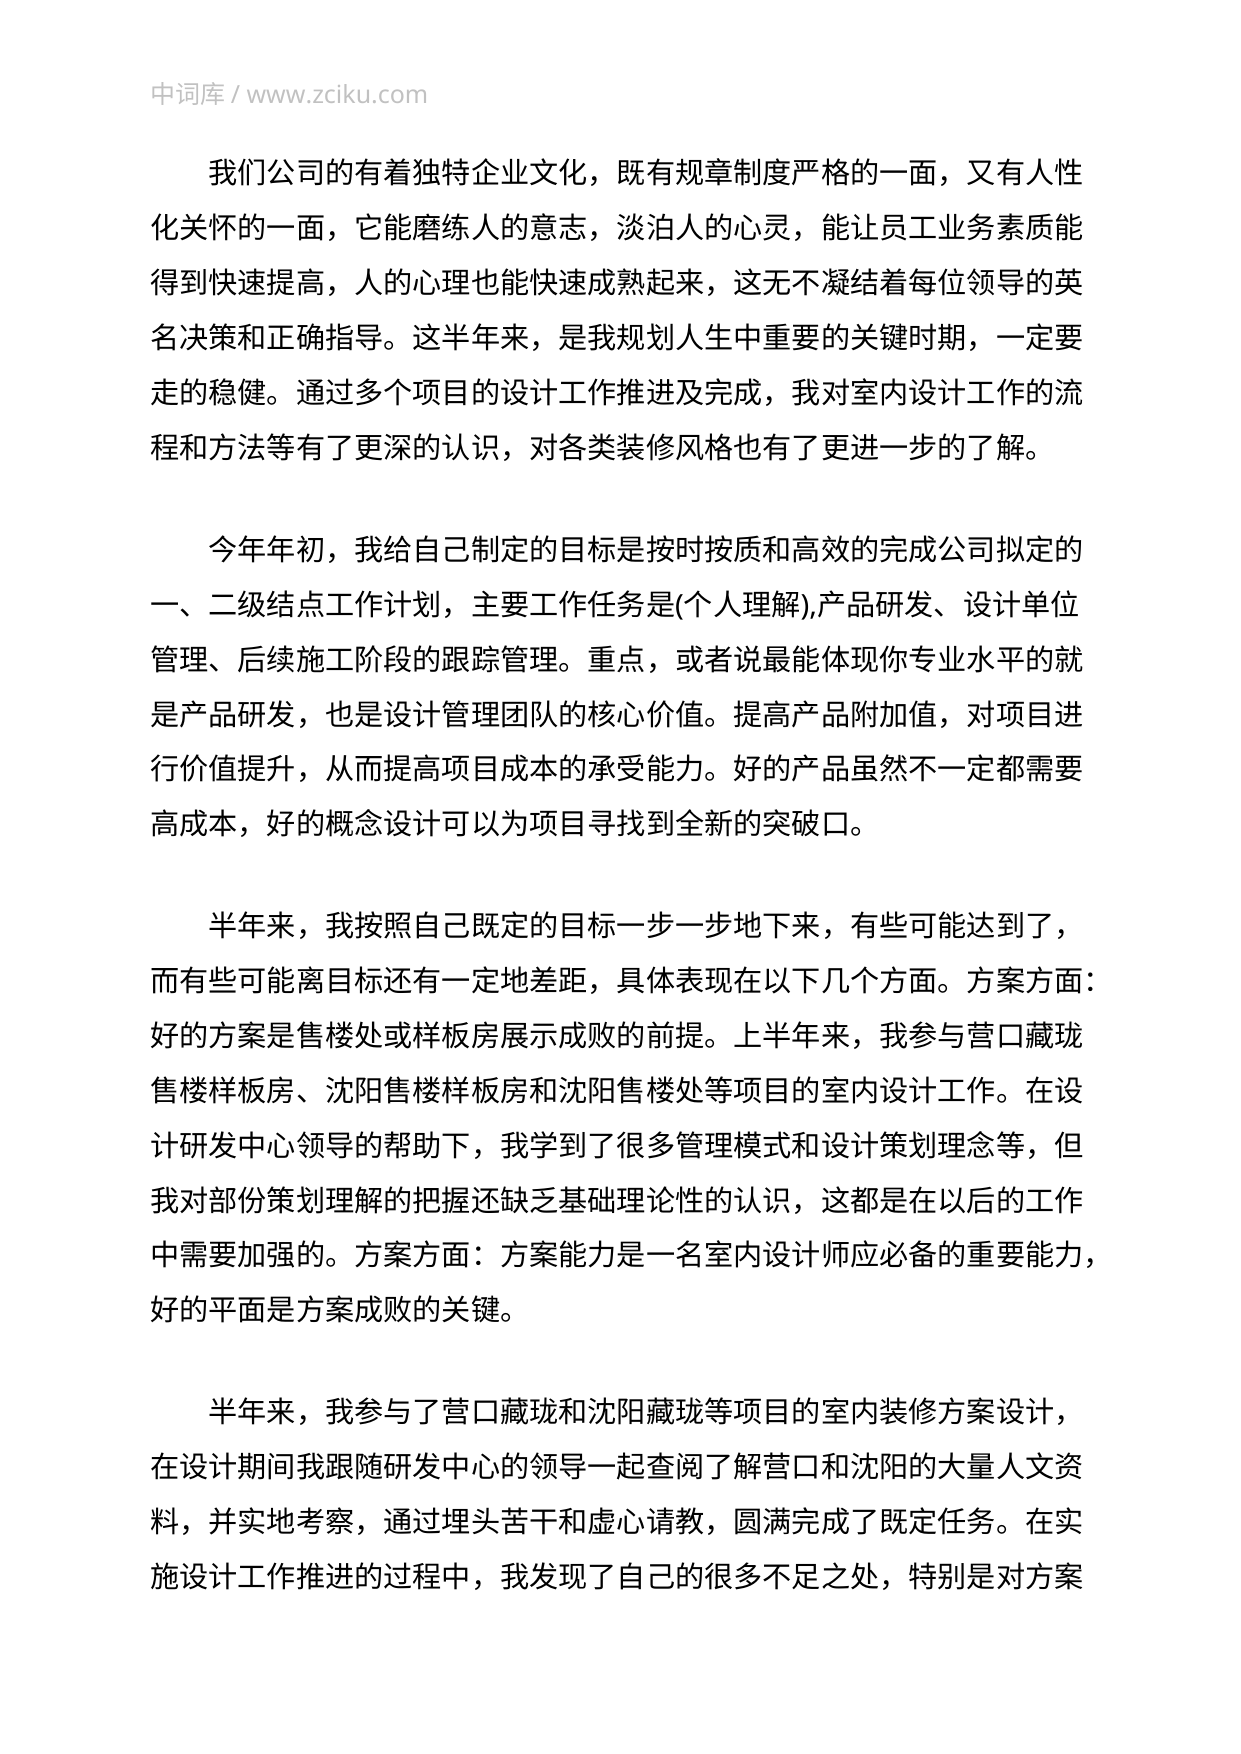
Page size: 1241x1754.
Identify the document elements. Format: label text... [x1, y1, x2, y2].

text 半年来，我按照自己既定的目标一步一步地下来，有些可能达到了，而有些可能离目标还有一定地差距，具体表现在以下几个方面。方案方面：好的方案是售楼处或样板房展示成败的前提。上半年来，我参与营口藏珑售楼样板房、沈阳售楼样板房和沈阳售楼处等项目的室内设计工作。在设计研发中心领导的帮助下，我学到了很多管理模式和设计策划理念等，但我对部份策划理解的把握还缺乏基础理论性的认识，这都是在以后的工作中需要加强的。方案方面：方案能力是一名室内设计师应必备的重要能力，好的平面是方案成败的关键。 [150, 903, 1090, 1329]
text 我们公司的有着独特企业文化，既有规章制度严格的一面，又有人性化关怀的一面，它能磨练人的意志，淡泊人的心灵，能让员工业务素质能得到快速提高，人的心理也能快速成熟起来，这无不凝结着每位领导的英名决策和正确指导。这半年来，是我规划人生中重要的关键时期，一定要走的稳健。通过多个项目的设计工作推进及完成，我对室内设计工作的流程和方法等有了更深的认识，对各类装修风格也有了更进一步的了解。 [150, 150, 1090, 467]
text 今年年初，我给自己制定的目标是按时按质和高效的完成公司拟定的一、二级结点工作计划，主要工作任务是(个人理解),产品研发、设计单位管理、后续施工阶段的跟踪管理。重点，或者说最能体现你专业水平的就是产品研发，也是设计管理团队的核心价值。提高产品附加值，对项目进行价值提升，从而提高项目成本的承受能力。好的产品虽然不一定都需要高成本，好的概念设计可以为项目寻找到全新的突破口。 [150, 526, 1090, 843]
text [150, 1389, 1090, 1596]
